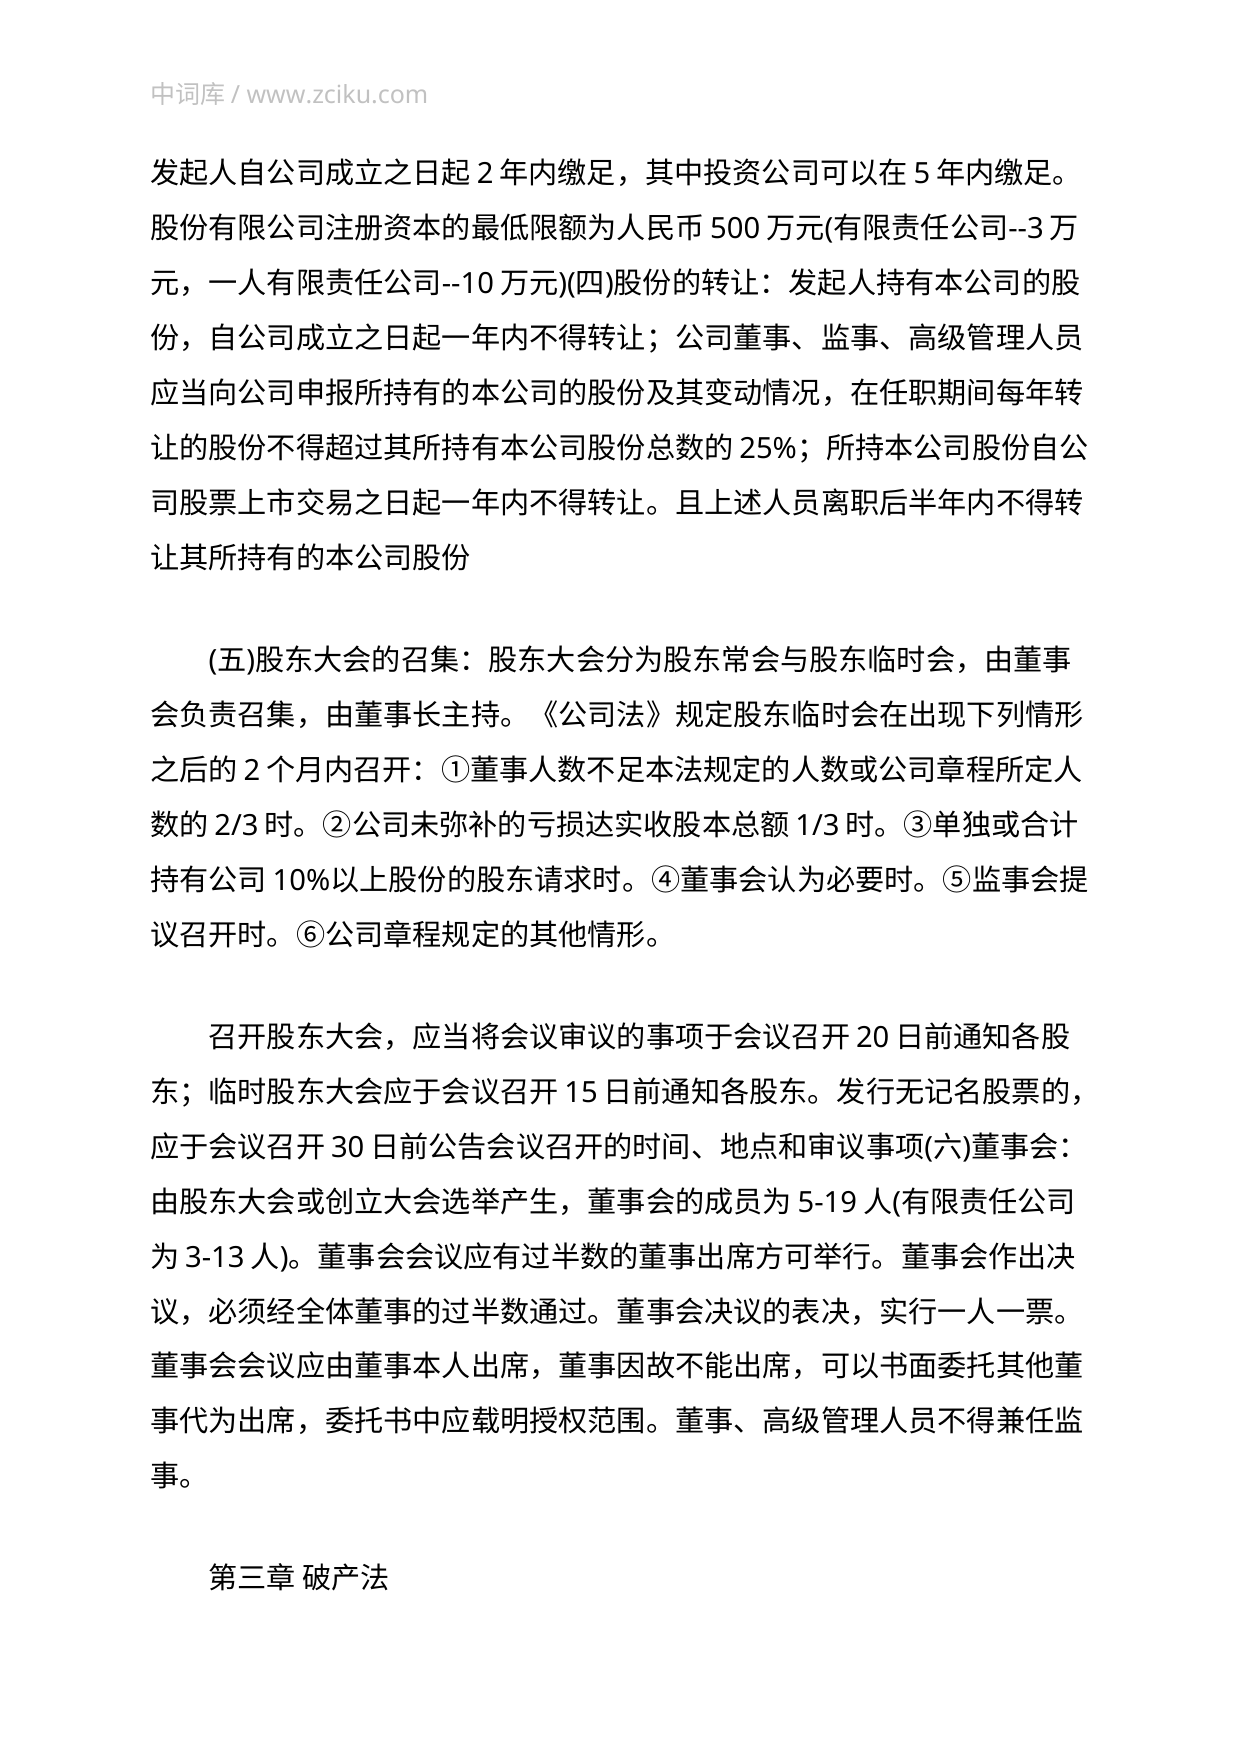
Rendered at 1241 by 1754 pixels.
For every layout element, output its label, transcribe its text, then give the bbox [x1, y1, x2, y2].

text 第三章 破产法 [150, 1554, 1090, 1597]
text 召开股东大会，应当将会议审议的事项于会议召开20日前通知各股东；临时股东大会应于会议召开15日前通知各股东。发行无记名股票的，应于会议召开30日前公告会议召开的时间、地点和审议事项(六)董事会：由股东大会或创立大会选举产生，董事会的成员为5-19人(有限责任公司为3-13人)。董事会会议应有过半数的董事出席方可举行。董事会作出决议，必须经全体董事的过半数通过。董事会决议的表决，实行一人一票。董事会会议应由董事本人出席，董事因故不能出席，可以书面委托其他董事代为出席，委托书中应载明授权范围。董事、高级管理人员不得兼任监事。 [150, 1013, 1090, 1495]
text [150, 150, 1090, 577]
text (五)股东大会的召集：股东大会分为股东常会与股东临时会，由董事会负责召集，由董事长主持。《公司法》规定股东临时会在出现下列情形之后的2个月内召开：①董事人数不足本法规定的人数或公司章程所定人数的2/3时。②公司未弥补的亏损达实收股本总额1/3时。③单独或合计持有公司10%以上股份的股东请求时。④董事会认为必要时。⑤监事会提议召开时。⑥公司章程规定的其他情形。 [150, 636, 1090, 954]
